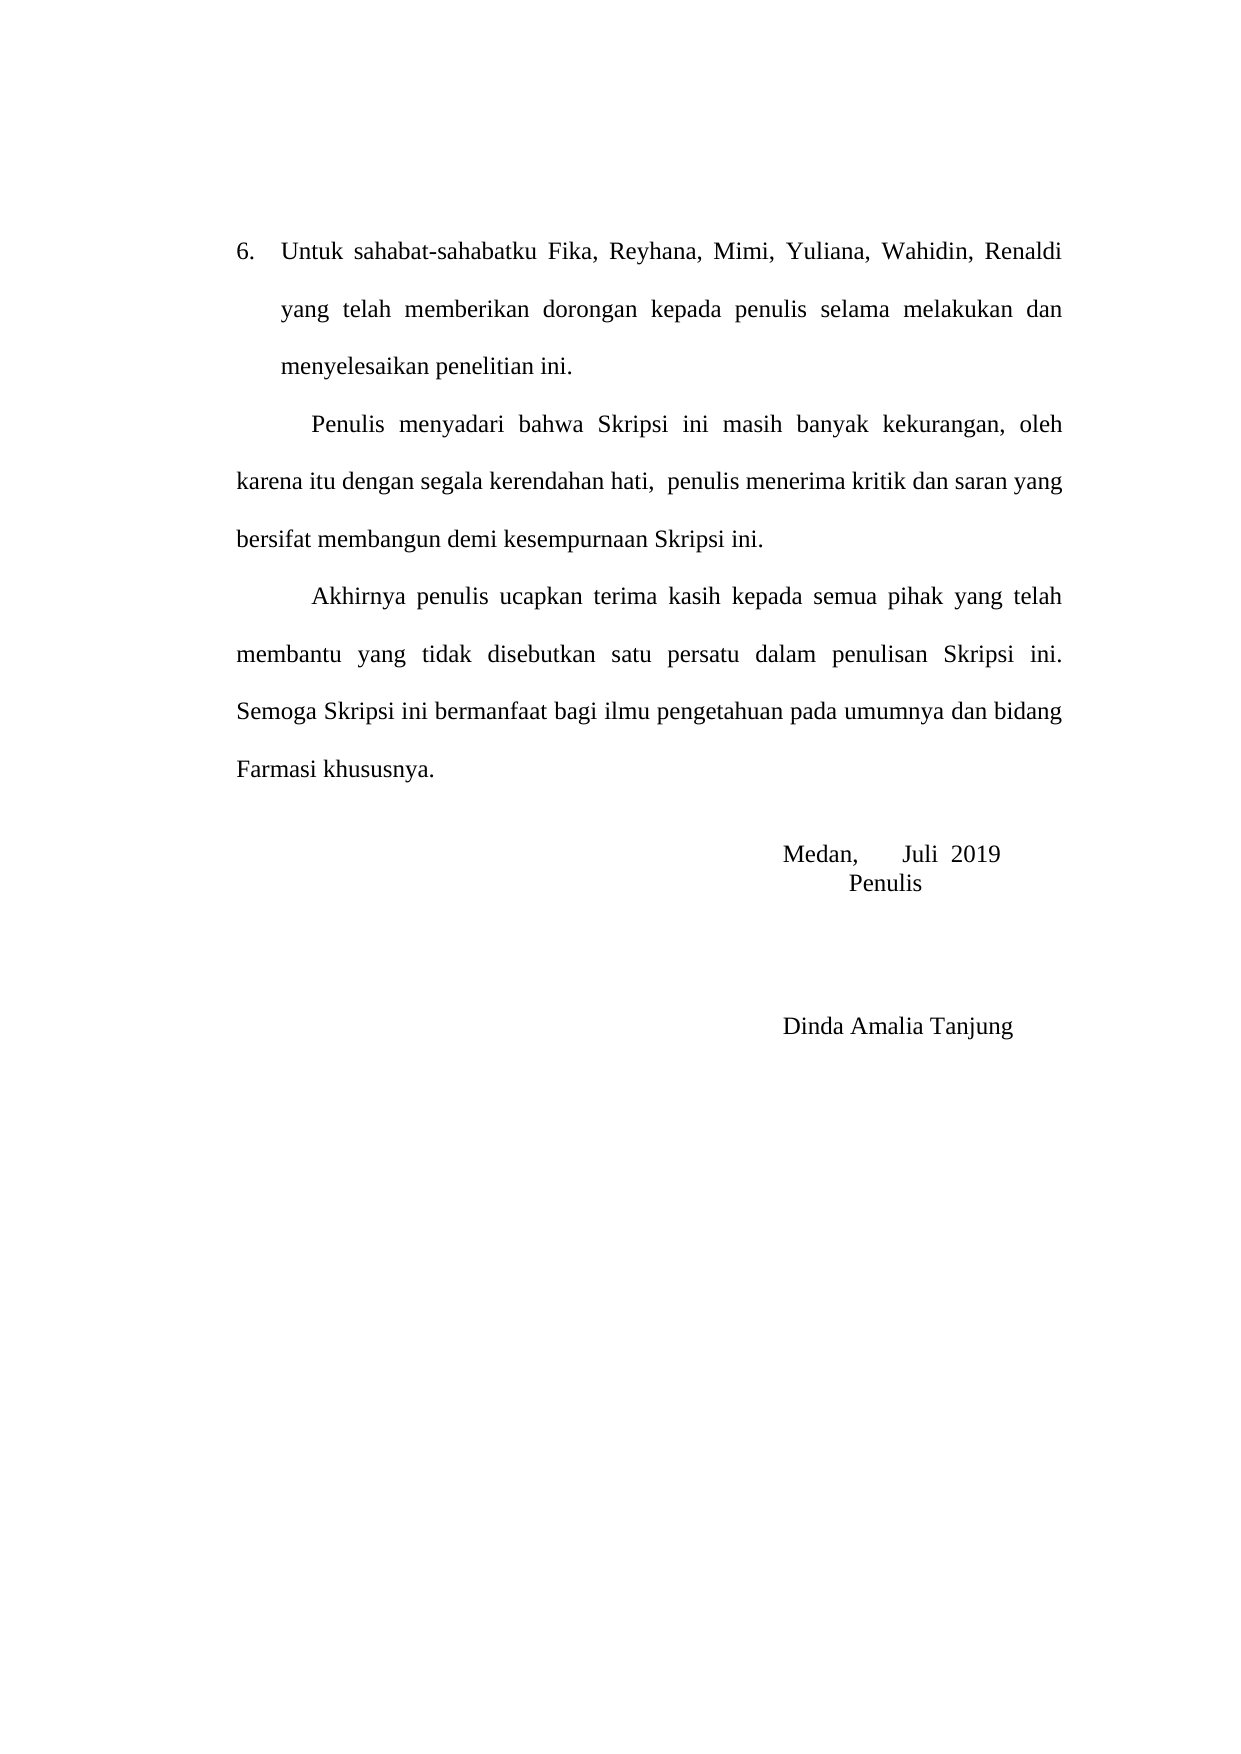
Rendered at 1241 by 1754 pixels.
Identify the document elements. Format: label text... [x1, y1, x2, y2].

text Dinda Amalia Tanjung [236, 954, 1063, 1040]
text Akhirnya penulis ucapkan terima kasih kepada semua pihak yang telah membantu yang tidak disebutkan satu persatu dalam penulisan Skripsi ini. Semoga Skripsi ini bermanfaat bagi ilmu pengetahuan pada umumnya dan bidang Farmasi khususnya. [236, 581, 1063, 782]
list Untuk sahabat-sahabatku Fika, Reyhana, Mimi, Yuliana, Wahidin, Renaldi yang telah memberikan dorongan kepada penulis selama melakukan dan menyelesaikan penelitian ini. [236, 236, 1063, 380]
text Penulis [236, 868, 1063, 897]
text Penulis menyadari bahwa Skripsi ini masih banyak kekurangan, oleh karena itu dengan segala kerendahan hati, penulis menerima kritik dan saran yang bersifat membangun demi kesempurnaan Skripsi ini. [236, 409, 1063, 552]
text Medan, Juli 2019 [236, 811, 1063, 868]
